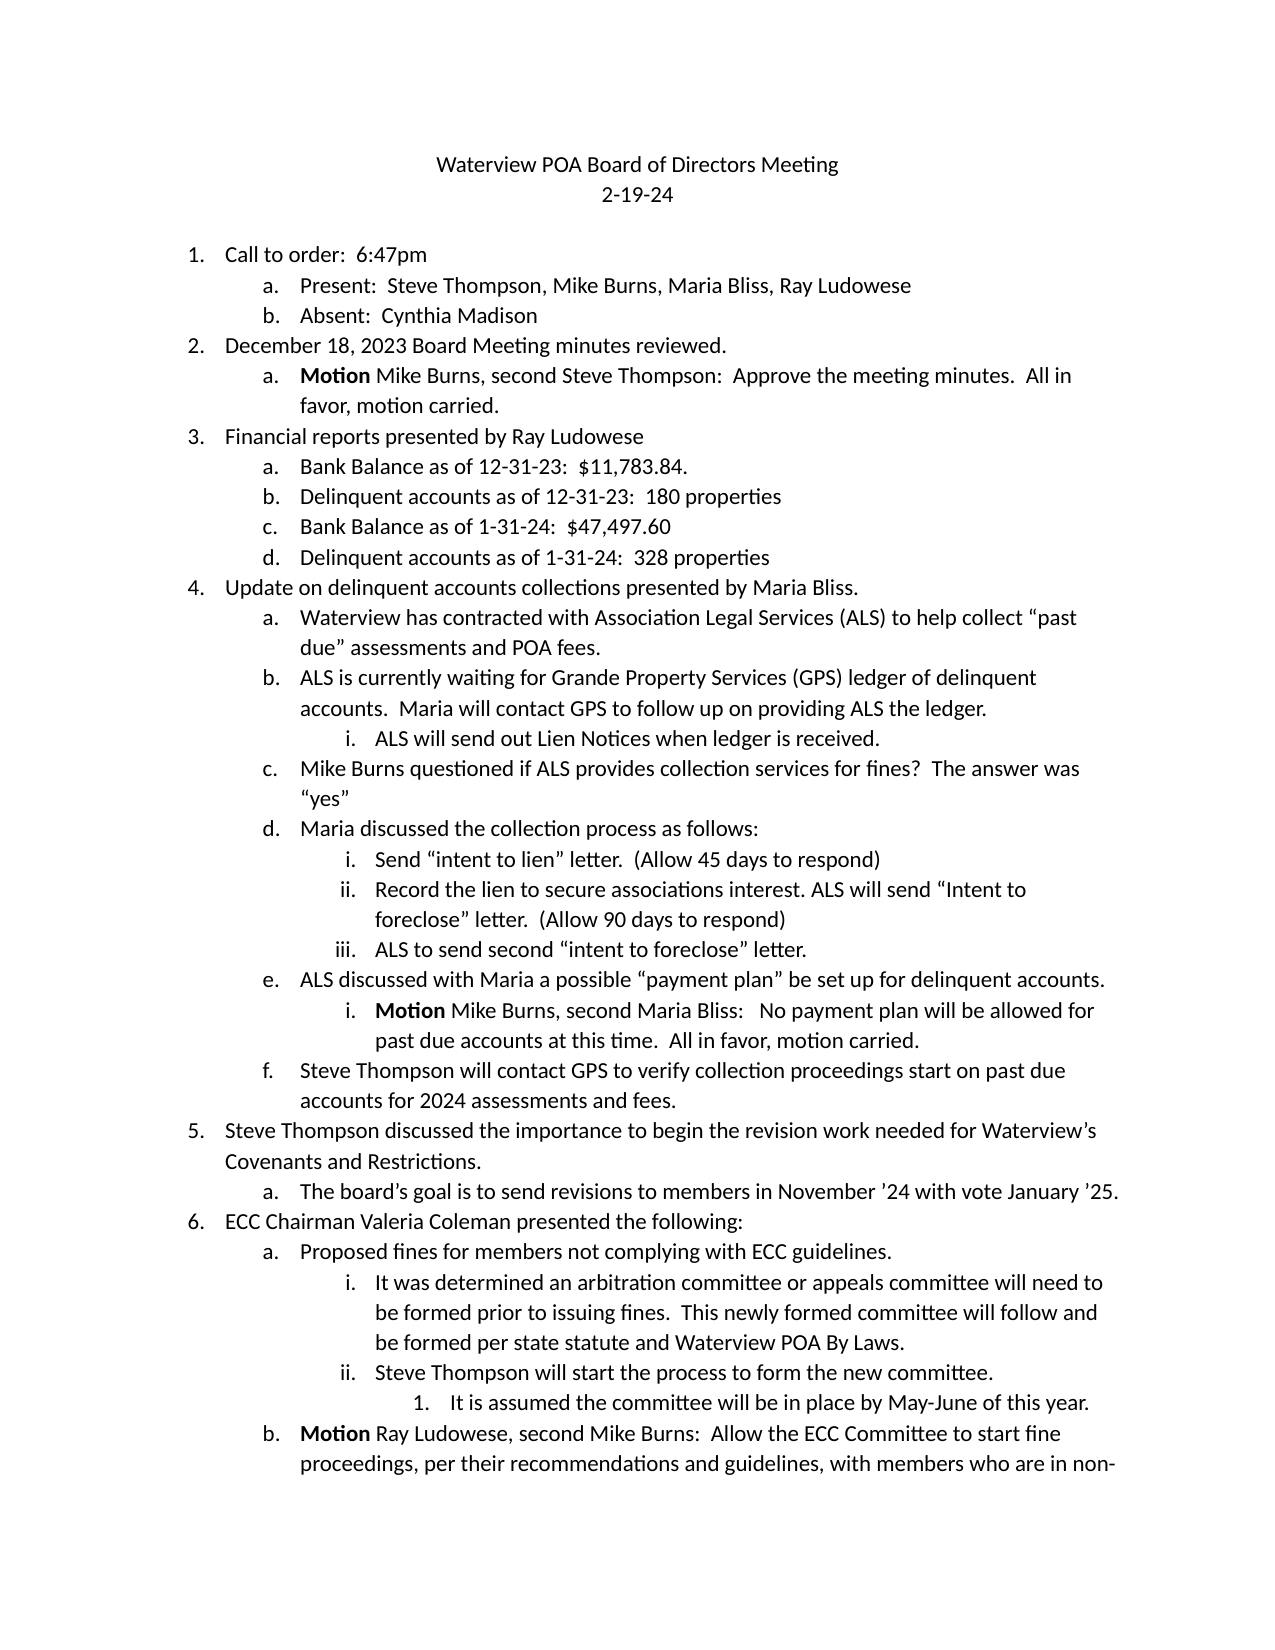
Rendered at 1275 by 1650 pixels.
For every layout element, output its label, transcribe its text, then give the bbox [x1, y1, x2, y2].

list ALS is currently waiting for Grande Property Services (GPS) ledger of delinquent accounts. Maria will contact GPS to follow up on providing ALS the ledger. [262, 663, 1125, 722]
list December 18, 2023 Board Meeting minutes reviewed. [187, 331, 1125, 359]
list Present: Steve Thompson, Mike Burns, Maria Bliss, Ray Ludowese [262, 271, 1125, 299]
list Bank Balance as of 12-31-23: $11,783.84. [262, 452, 1125, 480]
list Steve Thompson will start the process to form the new committee. [356, 1358, 1125, 1386]
list The board’s goal is to send revisions to members in November ’24 with vote January ’25. [262, 1177, 1125, 1205]
text 2-19-24 [150, 180, 1125, 208]
list Delinquent accounts as of 12-31-23: 180 properties [262, 482, 1125, 510]
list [262, 1419, 1125, 1477]
list ALS will send out Lien Notices when ledger is received. [356, 724, 1125, 752]
list Maria discussed the collection process as follows: [262, 814, 1125, 843]
list Steve Thompson discussed the importance to begin the revision work needed for Waterview’s Covenants and Restrictions. [187, 1117, 1125, 1175]
list Waterview has contracted with Association Legal Services (ALS) to help collect “past due” assessments and POA fees. [262, 603, 1125, 661]
list Call to order: 6:47pm [187, 241, 1125, 269]
list Delinquent accounts as of 1-31-24: 328 properties [262, 543, 1125, 571]
list Record the lien to secure associations interest. ALS will send “Intent to foreclose” letter. (Allow 90 days to respond) [356, 875, 1125, 933]
list Steve Thompson will contact GPS to verify collection proceedings start on past due accounts for 2024 assessments and fees. [262, 1056, 1125, 1114]
list Absent: Cynthia Madison [262, 301, 1125, 329]
list Motion Mike Burns, second Maria Bliss: No payment plan will be allowed for past due accounts at this time. All in favor, motion carried. [356, 996, 1125, 1054]
list Proposed fines for members not complying with ECC guidelines. [262, 1237, 1125, 1266]
list Mike Burns questioned if ALS provides collection services for fines? The answer was “yes” [262, 754, 1125, 812]
list Financial reports presented by Ray Ludowese [187, 422, 1125, 450]
text Waterview POA Board of Directors Meeting [150, 150, 1125, 178]
list Update on delinquent accounts collections presented by Maria Bliss. [187, 573, 1125, 601]
list It was determined an arbitration committee or appeals committee will need to be formed prior to issuing fines. This newly formed committee will follow and be formed per state statute and Waterview POA By Laws. [356, 1268, 1125, 1356]
list Send “intent to lien” letter. (Allow 45 days to respond) [356, 845, 1125, 873]
list ALS discussed with Maria a possible “payment plan” be set up for delinquent accounts. [262, 966, 1125, 994]
list ALS to send second “intent to foreclose” letter. [356, 935, 1125, 963]
list Motion Mike Burns, second Steve Thompson: Approve the meeting minutes. All in favor, motion carried. [262, 361, 1125, 420]
list It is assumed the committee will be in place by May-June of this year. [412, 1388, 1125, 1417]
list ECC Chairman Valeria Coleman presented the following: [187, 1207, 1125, 1235]
list Bank Balance as of 1-31-24: $47,497.60 [262, 512, 1125, 541]
